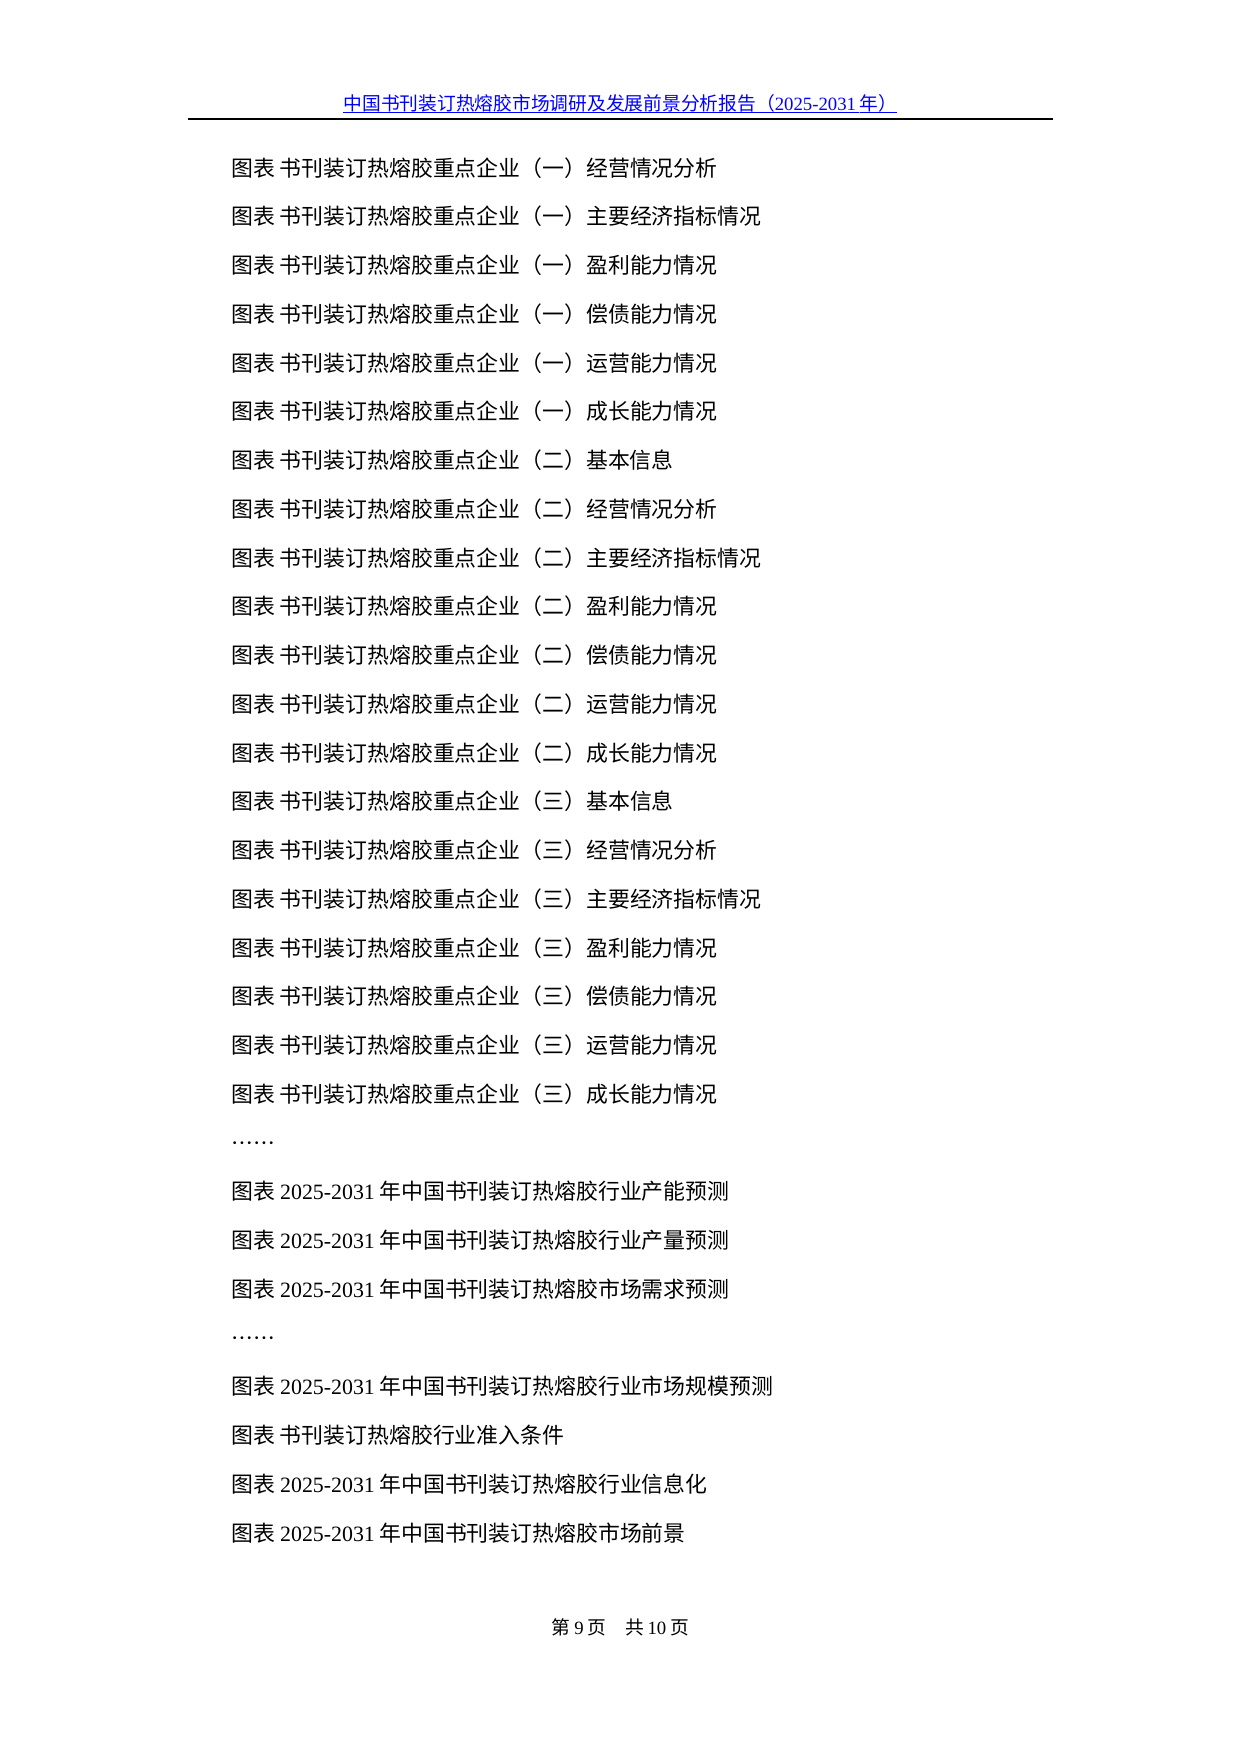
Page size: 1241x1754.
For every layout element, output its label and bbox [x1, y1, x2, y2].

text [187, 150, 1053, 1548]
